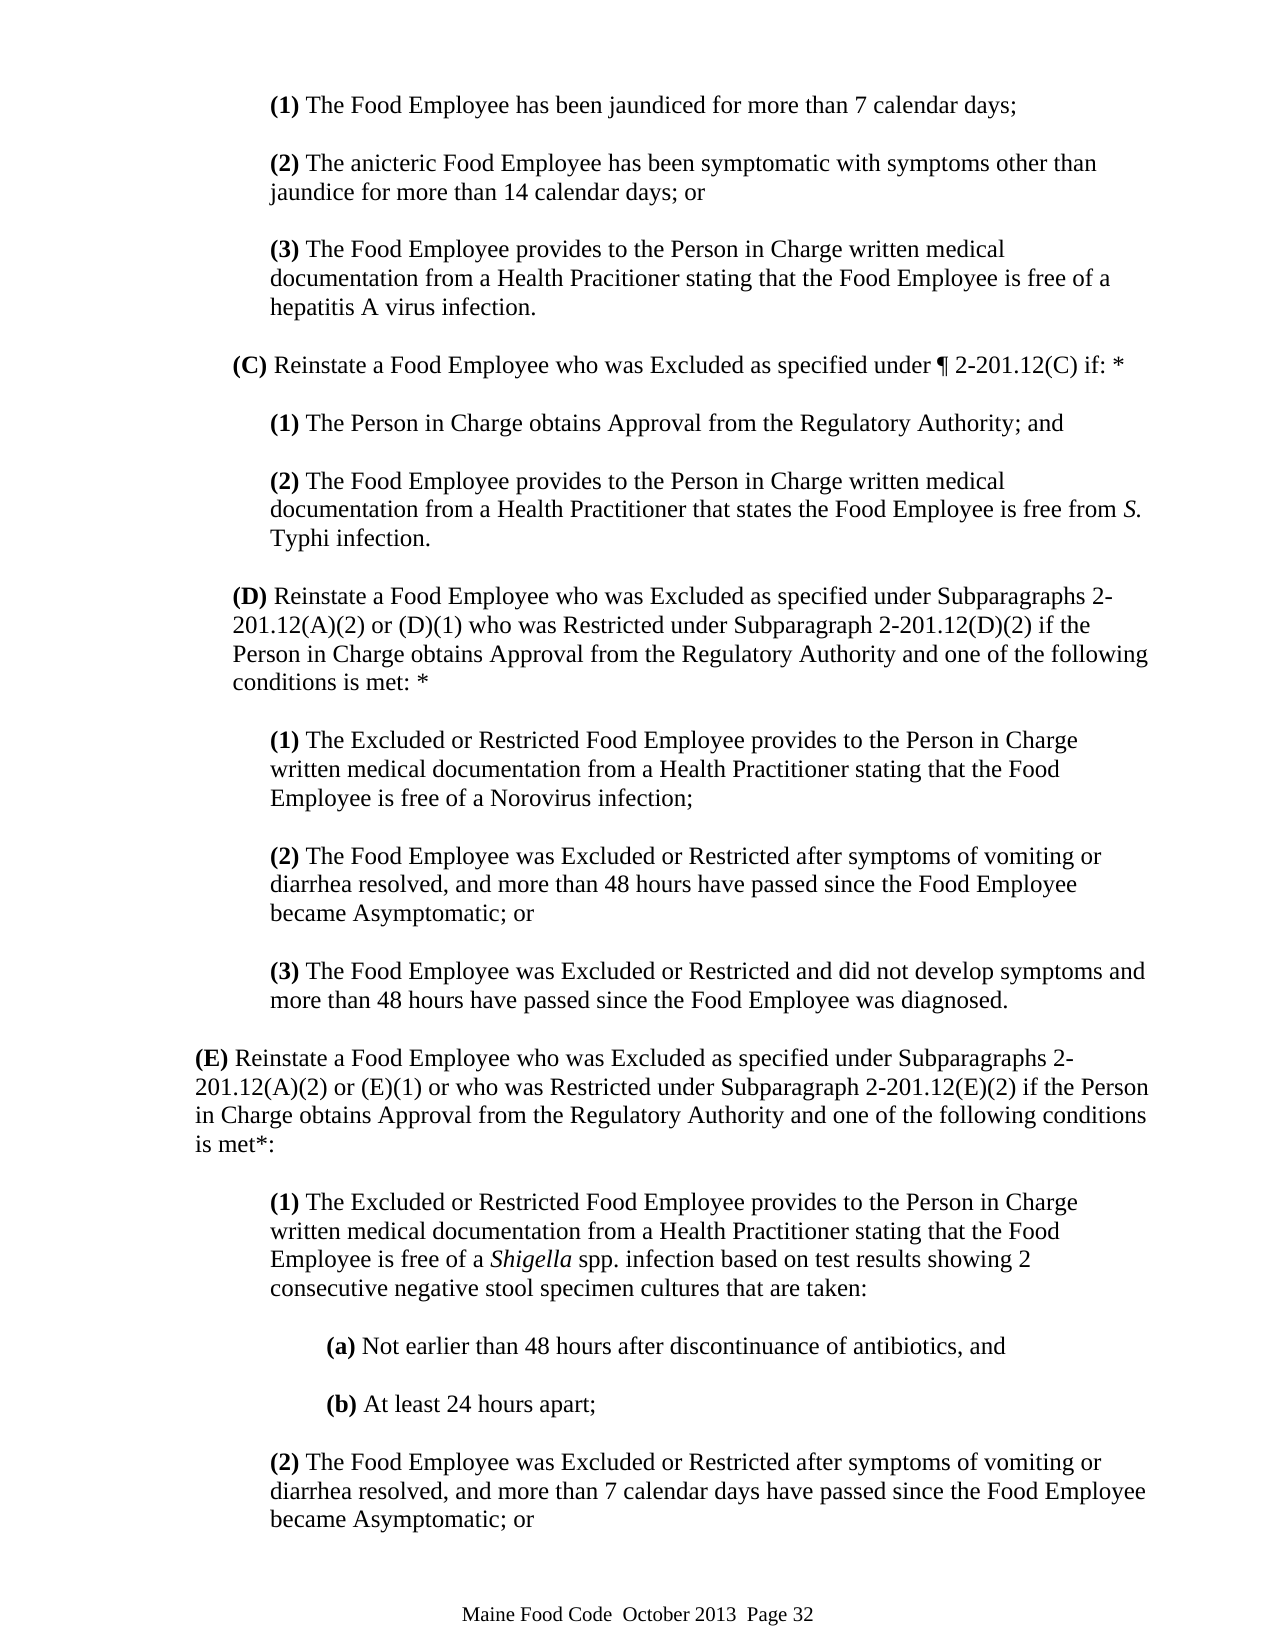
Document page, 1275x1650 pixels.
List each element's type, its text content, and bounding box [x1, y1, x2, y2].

text (1) The Excluded or Restricted Food Employee provides to the Person in Charge written medical documentation from a Health Practitioner stating that the Food Employee is free of a Norovirus infection; [270, 725, 1155, 812]
text (1) The Excluded or Restricted Food Employee provides to the Person in Charge written medical documentation from a Health Practitioner stating that the Food Employee is free of a Shigella spp. infection based on test results showing 2 consecutive negative stool specimen cultures that are taken: [270, 1187, 1155, 1302]
text (2) The Food Employee was Excluded or Restricted after symptoms of vomiting or diarrhea resolved, and more than 7 calendar days have passed since the Food Employee became Asymptomatic; or [270, 1447, 1155, 1533]
text (E) Reinstate a Food Employee who was Excluded as specified under Subparagraphs 2-201.12(A)(2) or (E)(1) or who was Restricted under Subparagraph 2-201.12(E)(2) if the Person in Charge obtains Approval from the Regulatory Authority and one of the following conditions is met*: [195, 1043, 1155, 1158]
text (a) Not earlier than 48 hours after discontinuance of antibiotics, and [326, 1331, 1155, 1360]
text (1) The Food Employee has been jaundiced for more than 7 calendar days; [232, 90, 1155, 119]
text (D) Reinstate a Food Employee who was Excluded as specified under Subparagraphs 2-201.12(A)(2) or (D)(1) who was Restricted under Subparagraph 2-201.12(D)(2) if the Person in Charge obtains Approval from the Regulatory Authority and one of the following conditions is met: * [232, 581, 1155, 696]
text (3) The Food Employee was Excluded or Restricted and did not develop symptoms and more than 48 hours have passed since the Food Employee was diagnosed. [270, 956, 1155, 1014]
text (2) The anicteric Food Employee has been symptomatic with symptoms other than jaundice for more than 14 calendar days; or [270, 148, 1155, 205]
text (2) The Food Employee was Excluded or Restricted after symptoms of vomiting or diarrhea resolved, and more than 48 hours have passed since the Food Employee became Asymptomatic; or [270, 841, 1155, 927]
text (b) At least 24 hours apart; [326, 1389, 1155, 1418]
text (3) The Food Employee provides to the Person in Charge written medical documentation from a Health Pracitioner stating that the Food Employee is free of a hepatitis A virus infection. [270, 234, 1155, 321]
text (1) The Person in Charge obtains Approval from the Regulatory Authority; and [232, 408, 1155, 437]
text (C) Reinstate a Food Employee who was Excluded as specified under ¶ 2-201.12(C) if: * [195, 350, 1155, 379]
text (2) The Food Employee provides to the Person in Charge written medical documentation from a Health Practitioner that states the Food Employee is free from S. Typhi infection. [270, 466, 1155, 552]
